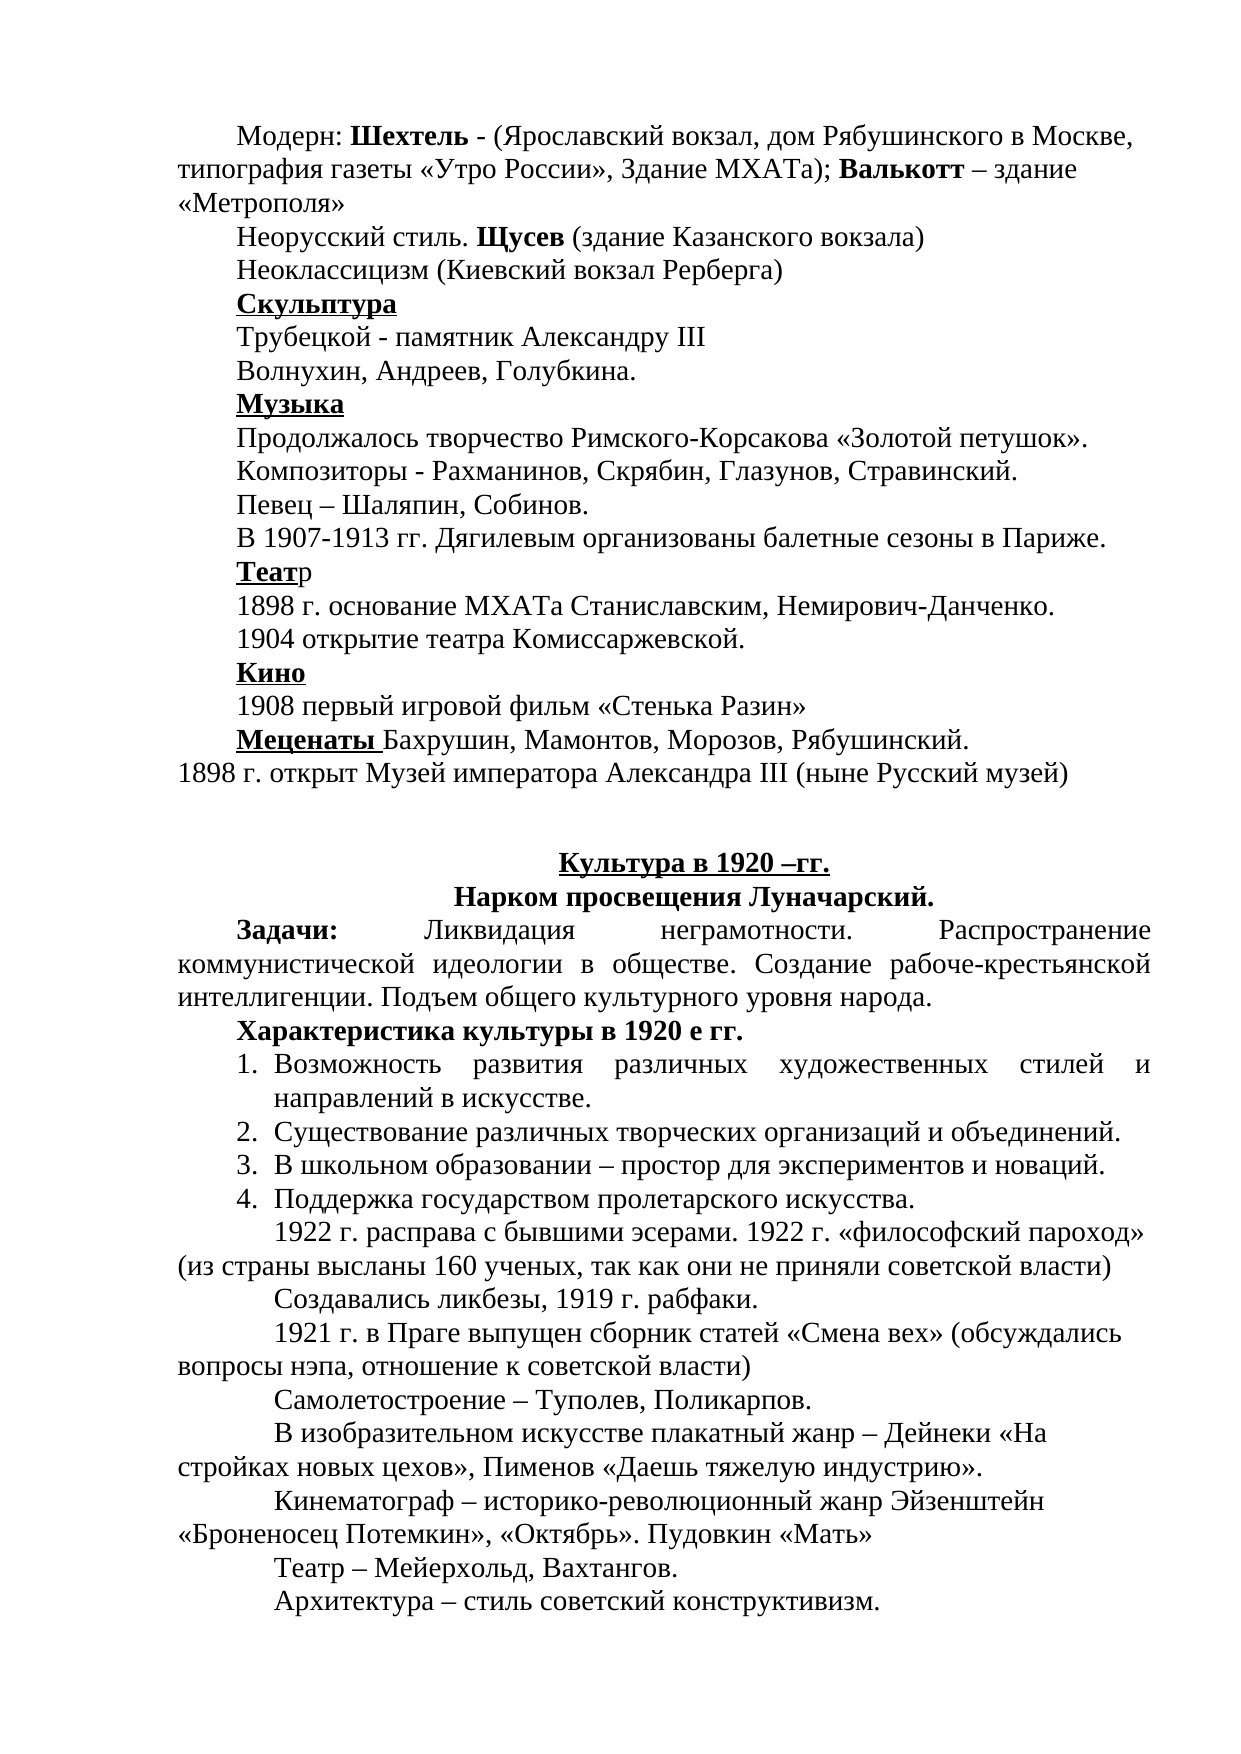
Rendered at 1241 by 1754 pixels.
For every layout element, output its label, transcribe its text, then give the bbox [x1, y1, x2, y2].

text Самолетостроение – Туполев, Поликарпов. [177, 1382, 1152, 1416]
list Поддержка государством пролетарского искусства. [236, 1181, 1152, 1214]
text Неоклассицизм (Киевский вокзал Рерберга) [177, 252, 1152, 286]
text В 1907-1913 гг. Дягилевым организованы балетные сезоны в Париже. [177, 521, 1152, 554]
text В изобразительном искусстве плакатный жанр – Дейнеки «На стройках новых цехов», Пименов «Даешь тяжелую индустрию». [177, 1416, 1152, 1483]
text Меценаты Бахрушин, Мамонтов, Морозов, Рябушинский. [177, 722, 1152, 755]
text Волнухин, Андреев, Голубкина. [177, 353, 1152, 386]
text 1898 г. основание МХАТа Станиславским, Немирович-Данченко. [177, 588, 1152, 621]
text Театр – Мейерхольд, Вахтангов. [177, 1550, 1152, 1583]
text Музыка [177, 386, 1152, 420]
text Архитектура – стиль советский конструктивизм. [177, 1583, 1152, 1617]
text Композиторы - Рахманинов, Скрябин, Глазунов, Стравинский. [177, 453, 1152, 487]
text Кино [177, 655, 1152, 688]
text Кинематограф – историко-революционный жанр Эйзенштейн «Броненосец Потемкин», «Октябрь». Пудовкин «Мать» [177, 1483, 1152, 1550]
text 1908 первый игровой фильм «Стенька Разин» [177, 688, 1152, 722]
text Создавались ликбезы, 1919 г. рабфаки. [177, 1281, 1152, 1315]
text Певец – Шаляпин, Собинов. [177, 487, 1152, 521]
text Характеристика культуры в 1920 е гг. [177, 1013, 1152, 1047]
text Культура в 1920 –гг. [177, 845, 1152, 879]
text Скульптура [177, 286, 1152, 319]
list Возможность развития различных художественных стилей и направлений в искусстве. [236, 1047, 1152, 1114]
text Трубецкой - памятник Александру III [177, 319, 1152, 353]
list В школьном образовании – простор для экспериментов и новаций. [236, 1147, 1152, 1181]
text Продолжалось творчество Римского-Корсакова «Золотой петушок». [177, 420, 1152, 453]
text Театр [177, 554, 1152, 588]
text 1904 открытие театра Комиссаржевской. [177, 621, 1152, 655]
text 1898 г. открыт Музей императора Александра III (ныне Русский музей) [177, 755, 1152, 789]
text Нарком просвещения Луначарский. [177, 879, 1152, 912]
list Существование различных творческих организаций и объединений. [236, 1114, 1152, 1147]
text Задачи: Ликвидация неграмотности. Распространение коммунистической идеологии в обществе. Создание рабоче-крестьянской интеллигенции. Подъем общего культурного уровня народа. [177, 912, 1152, 1013]
text Модерн: Шехтель - (Ярославский вокзал, дом Рябушинского в Москве, типография газеты «Утро России», Здание МХАТа); Валькотт – здание «Метрополя» [177, 118, 1152, 219]
text Неорусский стиль. Щусев (здание Казанского вокзала) [177, 219, 1152, 252]
text 1922 г. расправа с бывшими эсерами. 1922 г. «философский пароход» (из страны высланы 160 ученых, так как они не приняли советской власти) [177, 1214, 1152, 1281]
text 1921 г. в Праге выпущен сборник статей «Смена вех» (обсуждались вопросы нэпа, отношение к советской власти) [177, 1315, 1152, 1382]
